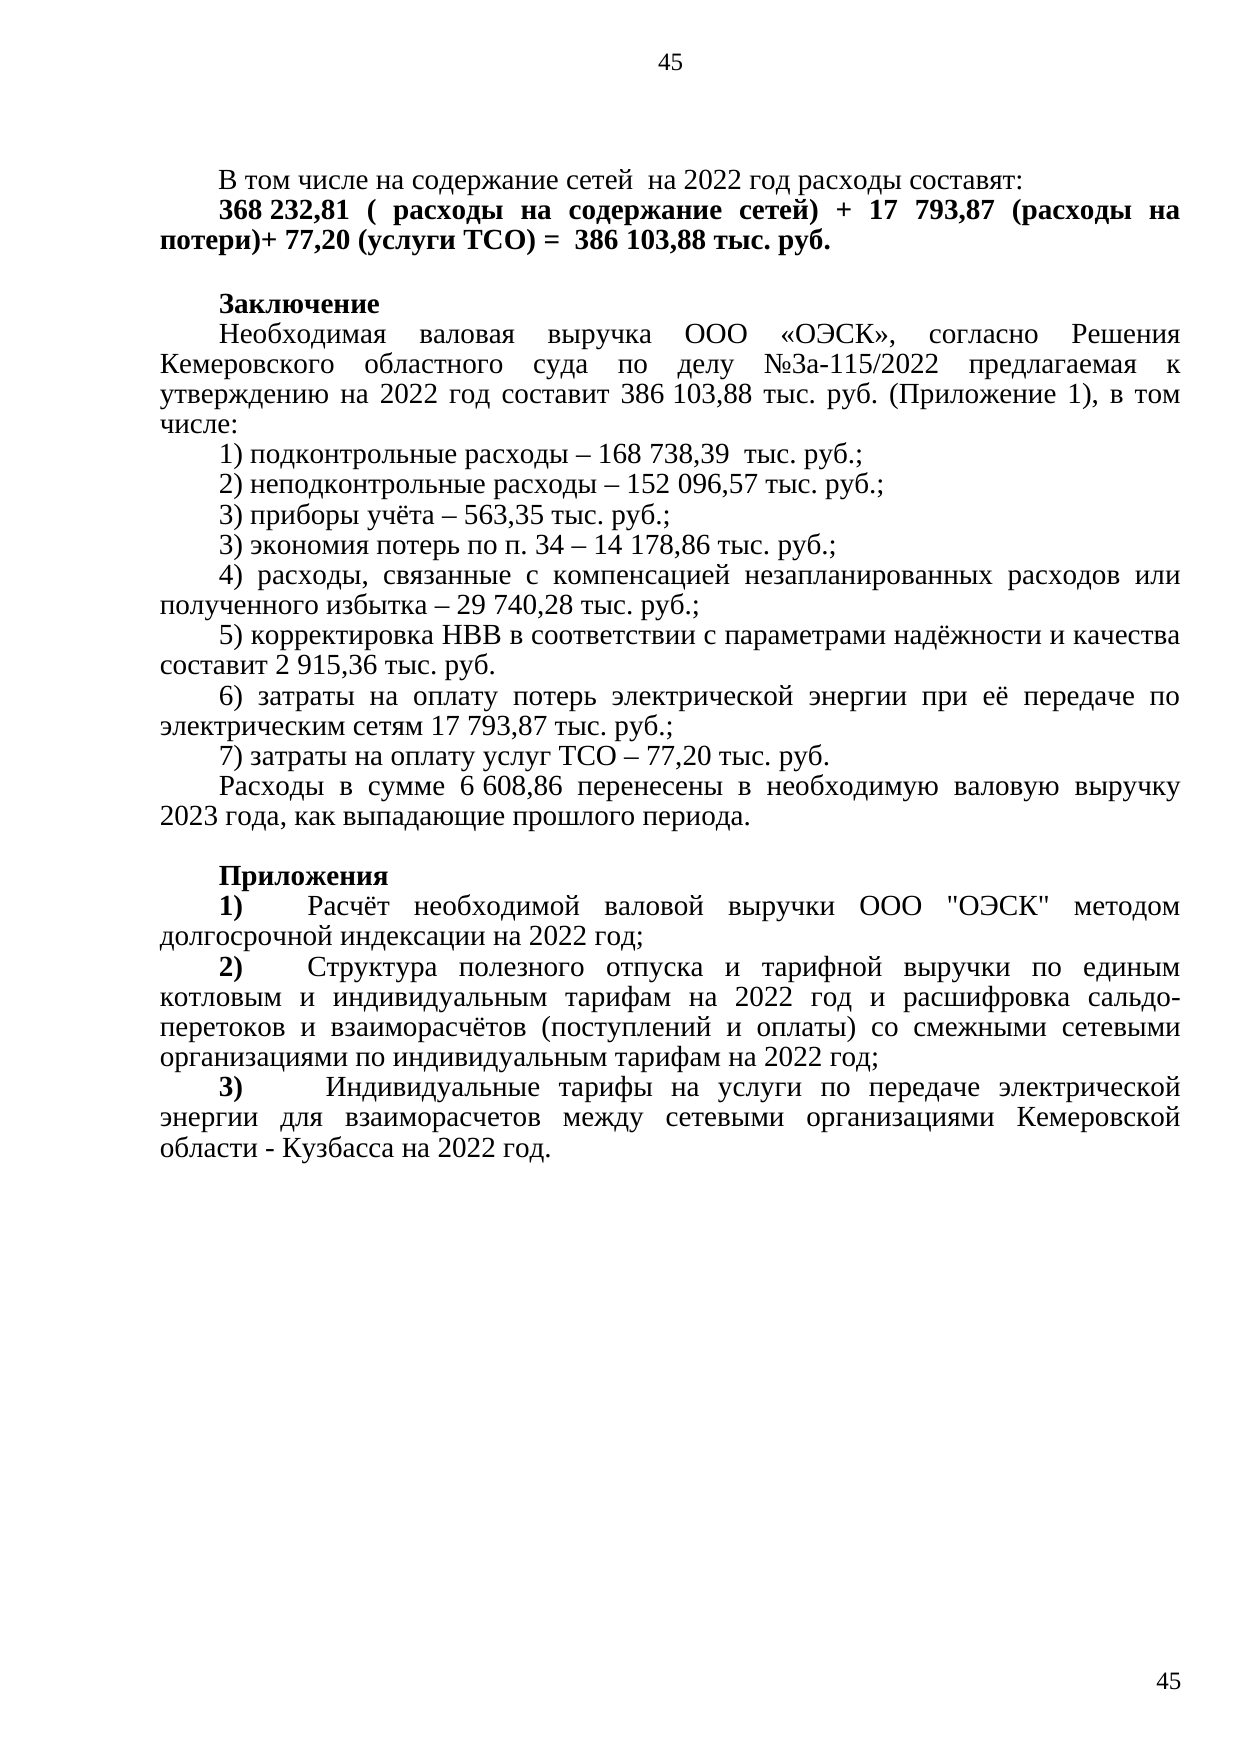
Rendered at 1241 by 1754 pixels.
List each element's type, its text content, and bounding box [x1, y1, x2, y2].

text Необходимая валовая выручка ООО «ОЭСК», согласно Решения Кемеровского областного суда по делу №3а-115/2022 предлагаемая к утверждению на 2022 год составит 386 103,88 тыс. руб. (Приложение 1), в том числе: [159, 319, 1181, 440]
text 4) расходы, связанные с компенсацией незапланированных расходов или полученного избытка – 29 740,28 тыс. руб.; [159, 560, 1181, 621]
text 3) экономия потерь по п. 34 – 14 178,86 тыс. руб.; [159, 530, 1181, 560]
text 7) затраты на оплату услуг ТСО – 77,20 тыс. руб. [159, 741, 1181, 771]
text 3) приборы учёта – 563,35 тыс. руб.; [159, 500, 1181, 530]
text 2) неподконтрольные расходы – 152 096,57 тыс. руб.; [159, 470, 1181, 500]
text Расходы в сумме 6 608,86 перенесены в необходимую валовую выручку 2023 года, как выпадающие прошлого периода. [159, 771, 1181, 832]
list Расчёт необходимой валовой выручки ООО "ОЭСК" методом долгосрочной индексации на 2022 год; [159, 892, 1181, 952]
text В том числе на содержание сетей на 2022 год расходы составят: [159, 165, 1181, 195]
text 1) подконтрольные расходы – 168 738,39 тыс. руб.; [159, 440, 1181, 470]
list Индивидуальные тарифы на услуги по передаче электрической энергии для взаиморасчетов между сетевыми организациями Кемеровской области - Кузбасса на 2022 год. [159, 1073, 1181, 1163]
text Заключение [159, 289, 1181, 319]
text 5) корректировка НВВ в соответствии с параметрами надёжности и качества составит 2 915,36 тыс. руб. [159, 621, 1181, 681]
text Приложения [159, 862, 1181, 892]
text 6) затраты на оплату потерь электрической энергии при её передаче по электрическим сетям 17 793,87 тыс. руб.; [159, 681, 1181, 741]
text 368 232,81 ( расходы на содержание сетей) + 17 793,87 (расходы на потери)+ 77,20 (услуги ТСО) = 386 103,88 тыс. руб. [159, 195, 1181, 255]
list Структура полезного отпуска и тарифной выручки по единым котловым и индивидуальным тарифам на 2022 год и расшифровка сальдо-перетоков и взаиморасчётов (поступлений и оплаты) со смежными сетевыми организациями по индивидуальным тарифам на 2022 год; [159, 952, 1181, 1073]
